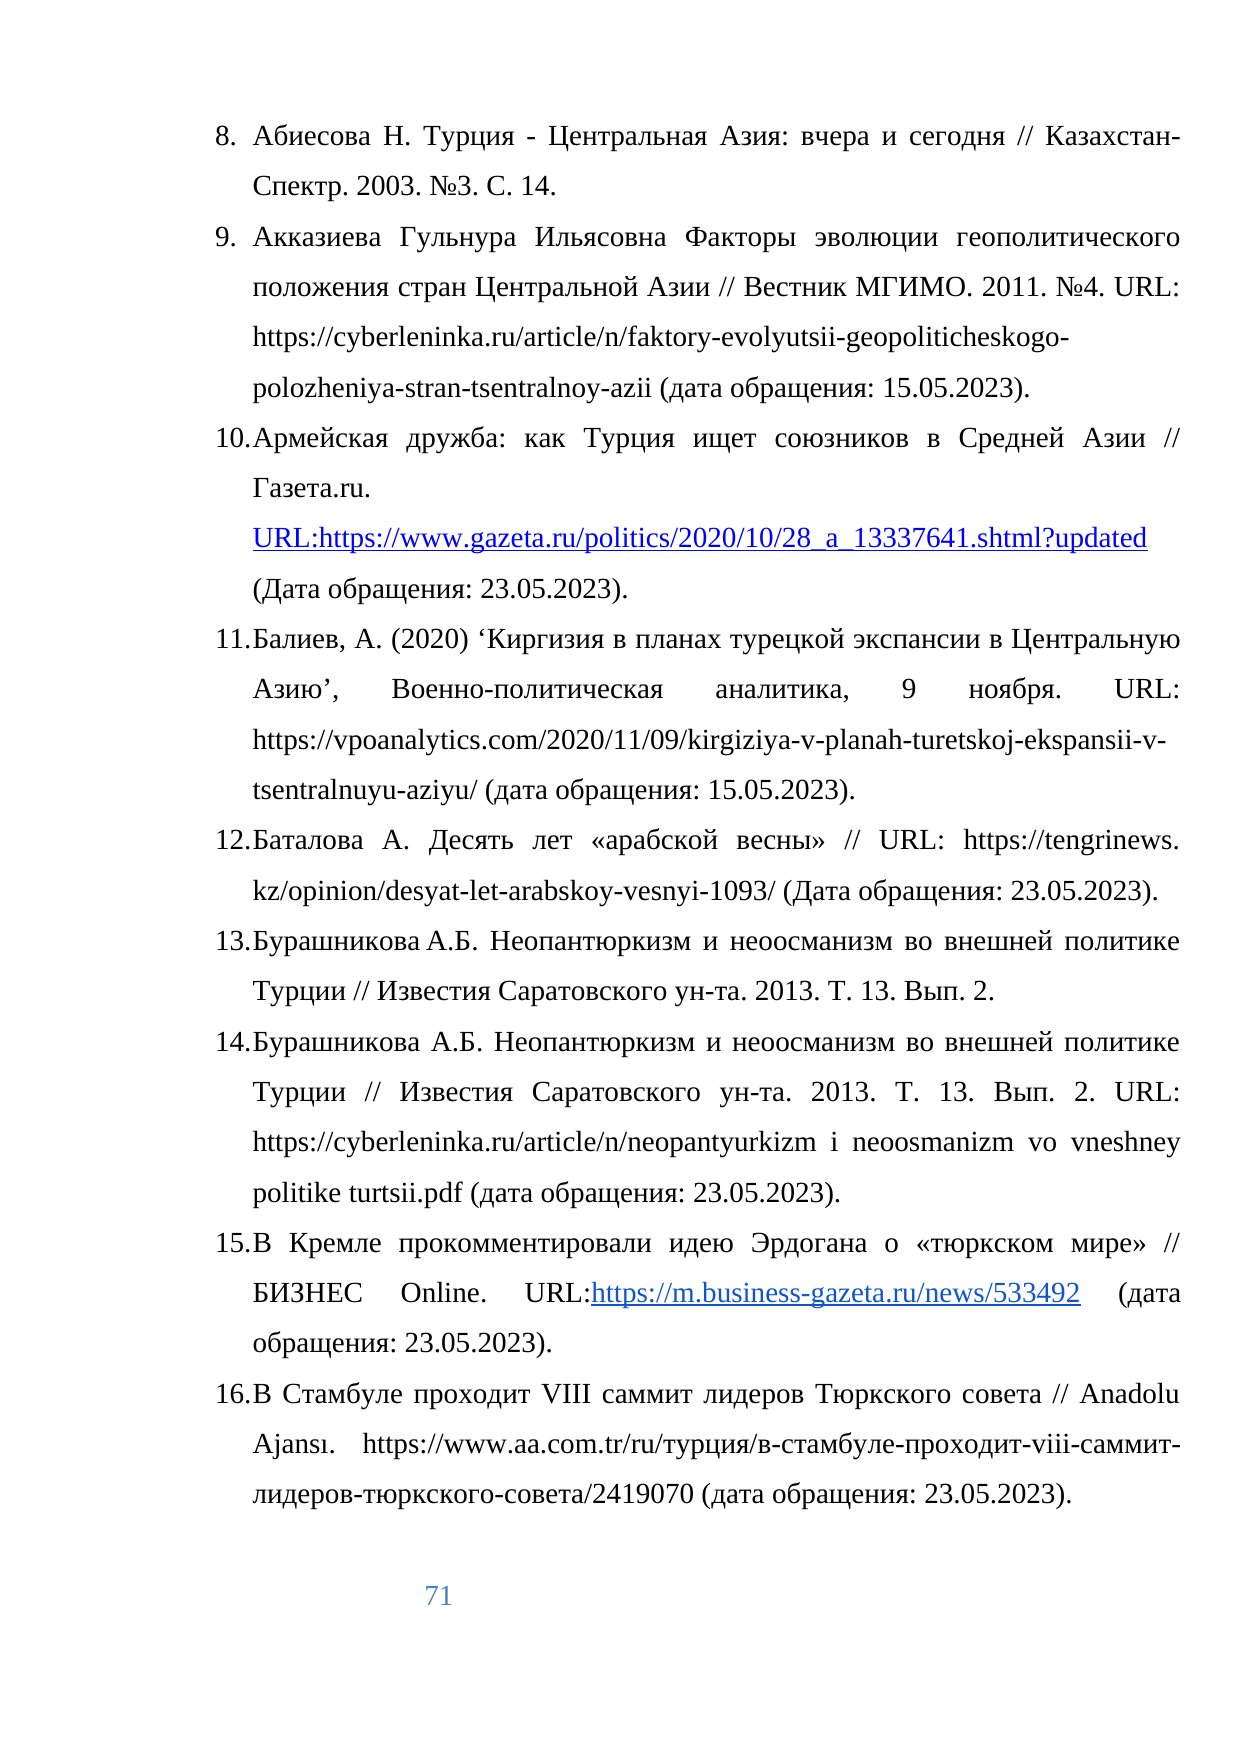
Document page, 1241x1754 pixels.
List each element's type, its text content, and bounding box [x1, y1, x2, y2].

list Бурашникова А.Б. Неопантюркизм и неоосманизм во внешней политике Турции // Известия Саратовского ун-та. 2013. Т. 13. Вып. 2. [215, 923, 1181, 1007]
list Бурашникова А.Б. Неопантюркизм и неоосманизм во внешней политике Турции // Известия Саратовского ун-та. 2013. Т. 13. Вып. 2. URL: https://cyberleninka.ru/article/n/neopantyurkizm i neoosmanizm vo vneshney politike turtsii.pdf (дата обращения: 23.05.2023). [215, 1024, 1181, 1208]
list Баталова А. Десять лет «арабской весны» // URL: https://tengrinews. kz/opinion/desyat-let-arabskoy-vesnyi-1093/ (Дата обращения: 23.05.2023). [215, 822, 1181, 906]
list Абиесова H. Турция - Центральная Азия: вчера и сегодня // Казахстан-Спектр. 2003. №3. С. 14. [215, 118, 1181, 202]
list Акказиева Гульнура Ильясовна Факторы эволюции геополитического положения стран Центральной Азии // Вестник МГИМО. 2011. №4. URL: https://cyberleninka.ru/article/n/faktory-evolyutsii-geopoliticheskogo-polozheniya-stran-tsentralnoy-azii (дата обращения: 15.05.2023). [215, 219, 1181, 403]
list Армейская дружба: как Турция ищет союзников в Средней Азии // Газета.ru. URL:https://www.gazeta.ru/politics/2020/10/28_a_13337641.shtml?updated (Дата обращения: 23.05.2023). [215, 420, 1181, 604]
list Балиев, А. (2020) ‘Киргизия в планах турецкой экспансии в Центральную Азию’, Военно-политическая аналитика, 9 ноября. URL: https://vpoanalytics.com/2020/11/09/kirgiziya-v-planah-turetskoj-ekspansii-v-tsentralnuyu-aziyu/ (дата обращения: 15.05.2023). [215, 621, 1181, 806]
list В Кремле прокомментировали идею Эрдогана о «тюркском мире» // БИЗНЕС Online. URL:https://m.business-gazeta.ru/news/533492 (дата обращения: 23.05.2023). [215, 1225, 1181, 1359]
list В Стамбуле проходит VIII саммит лидеров Тюркского совета // Anadolu Ajansı. https://www.aa.com.tr/ru/турция/в-стамбуле-проходит-viii-саммит-лидеров-тюркского-совета/2419070 (дата обращения: 23.05.2023). [215, 1376, 1181, 1510]
